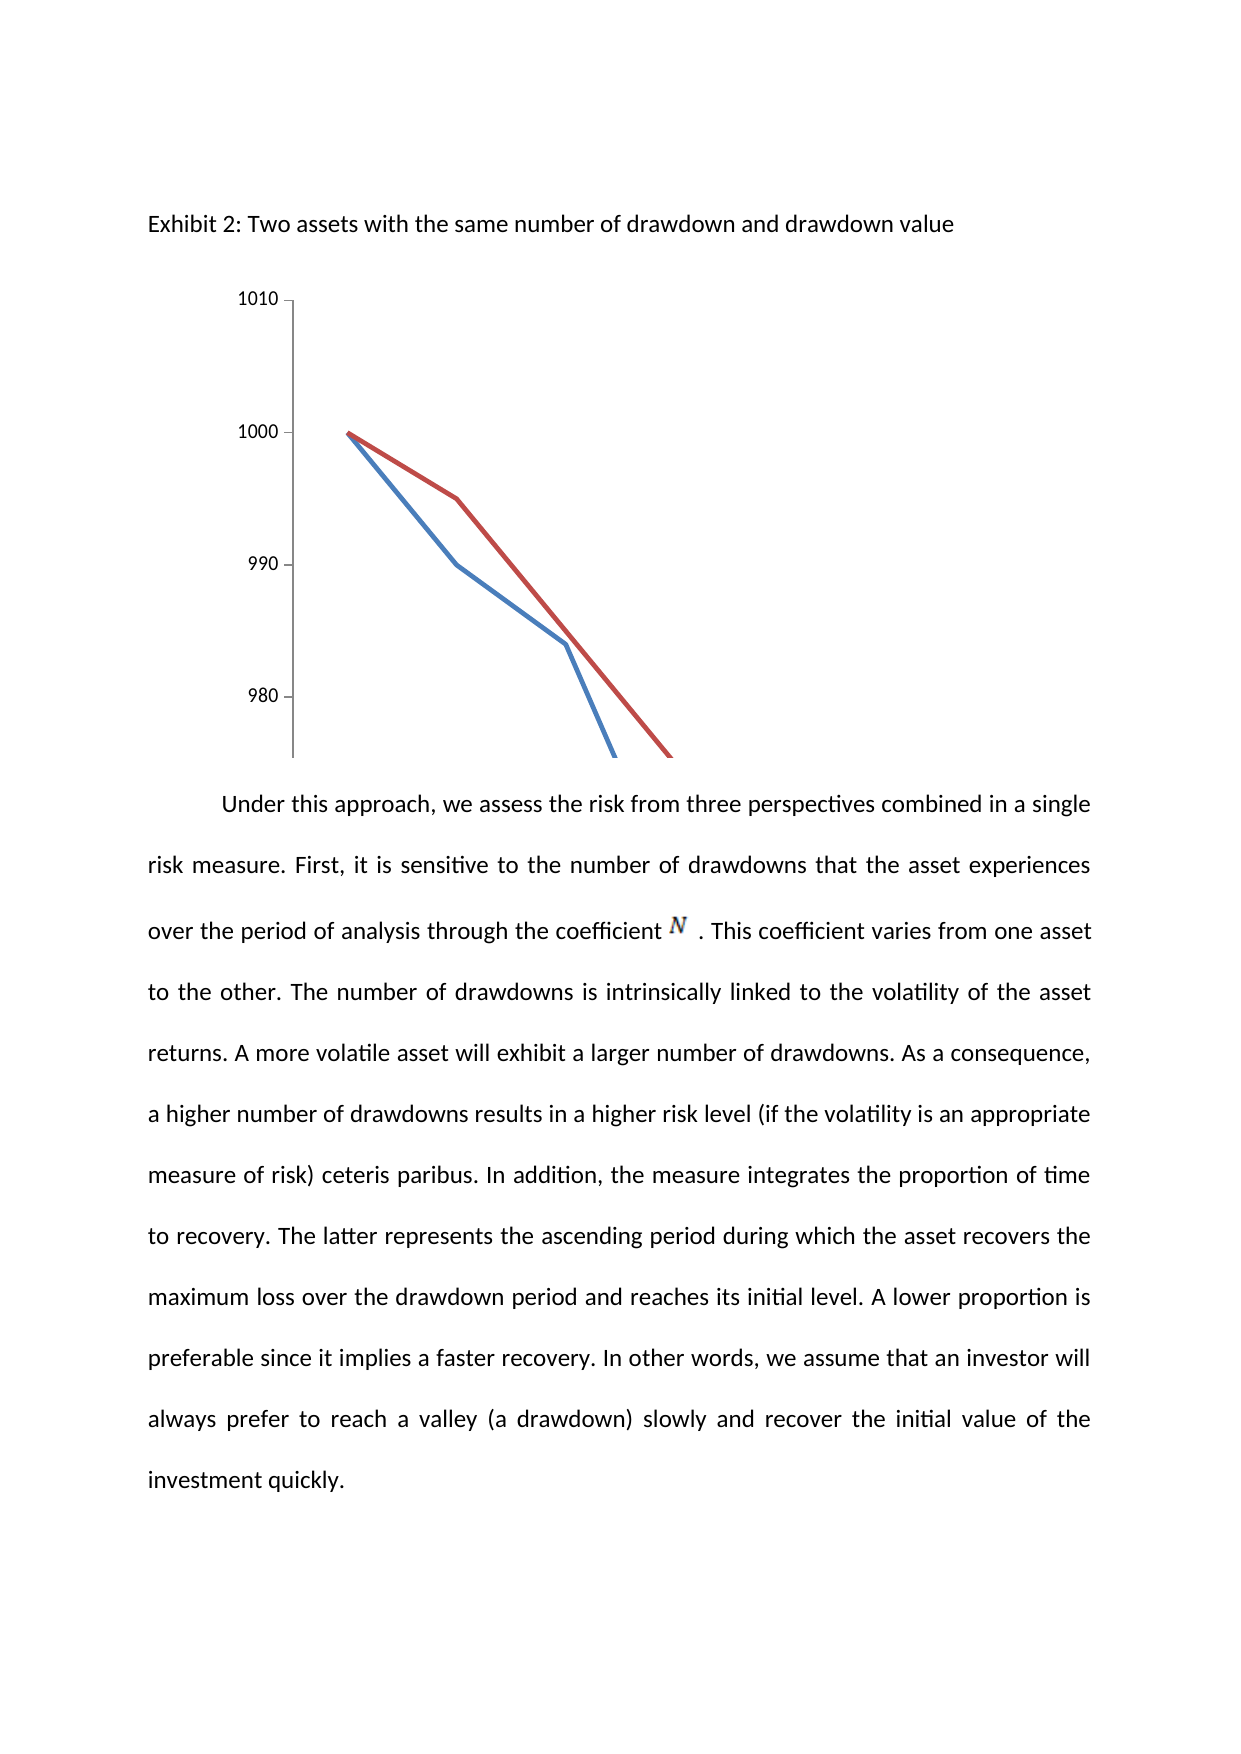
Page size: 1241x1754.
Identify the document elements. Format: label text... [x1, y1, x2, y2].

text Under this approach, we assess the risk from three perspectives combined in a single risk measure. First, it is sensitive to the number of drawdowns that the asset experiences over the period of analysis through the coefficient . This coefficient varies from one asset to the other. The number of drawdowns is intrinsically linked to the volatility of the asset returns. A more volatile asset will exhibit a larger number of drawdowns. As a consequence, a higher number of drawdowns results in a higher risk level (if the volatility is an appropriate measure of risk) ceteris paribus. In addition, the measure integrates the proportion of time to recovery. The latter represents the ascending period during which the asset recovers the maximum loss over the drawdown period and reaches its initial level. A lower proportion is preferable since it implies a faster recovery. In other words, we assume that an investor will always prefer to reach a valley (a drawdown) slowly and recover the initial value of the investment quickly. [148, 788, 1093, 1495]
picture [669, 909, 698, 940]
text Exhibit 2: Two assets with the same number of drawdown and drawdown value [148, 209, 1093, 239]
